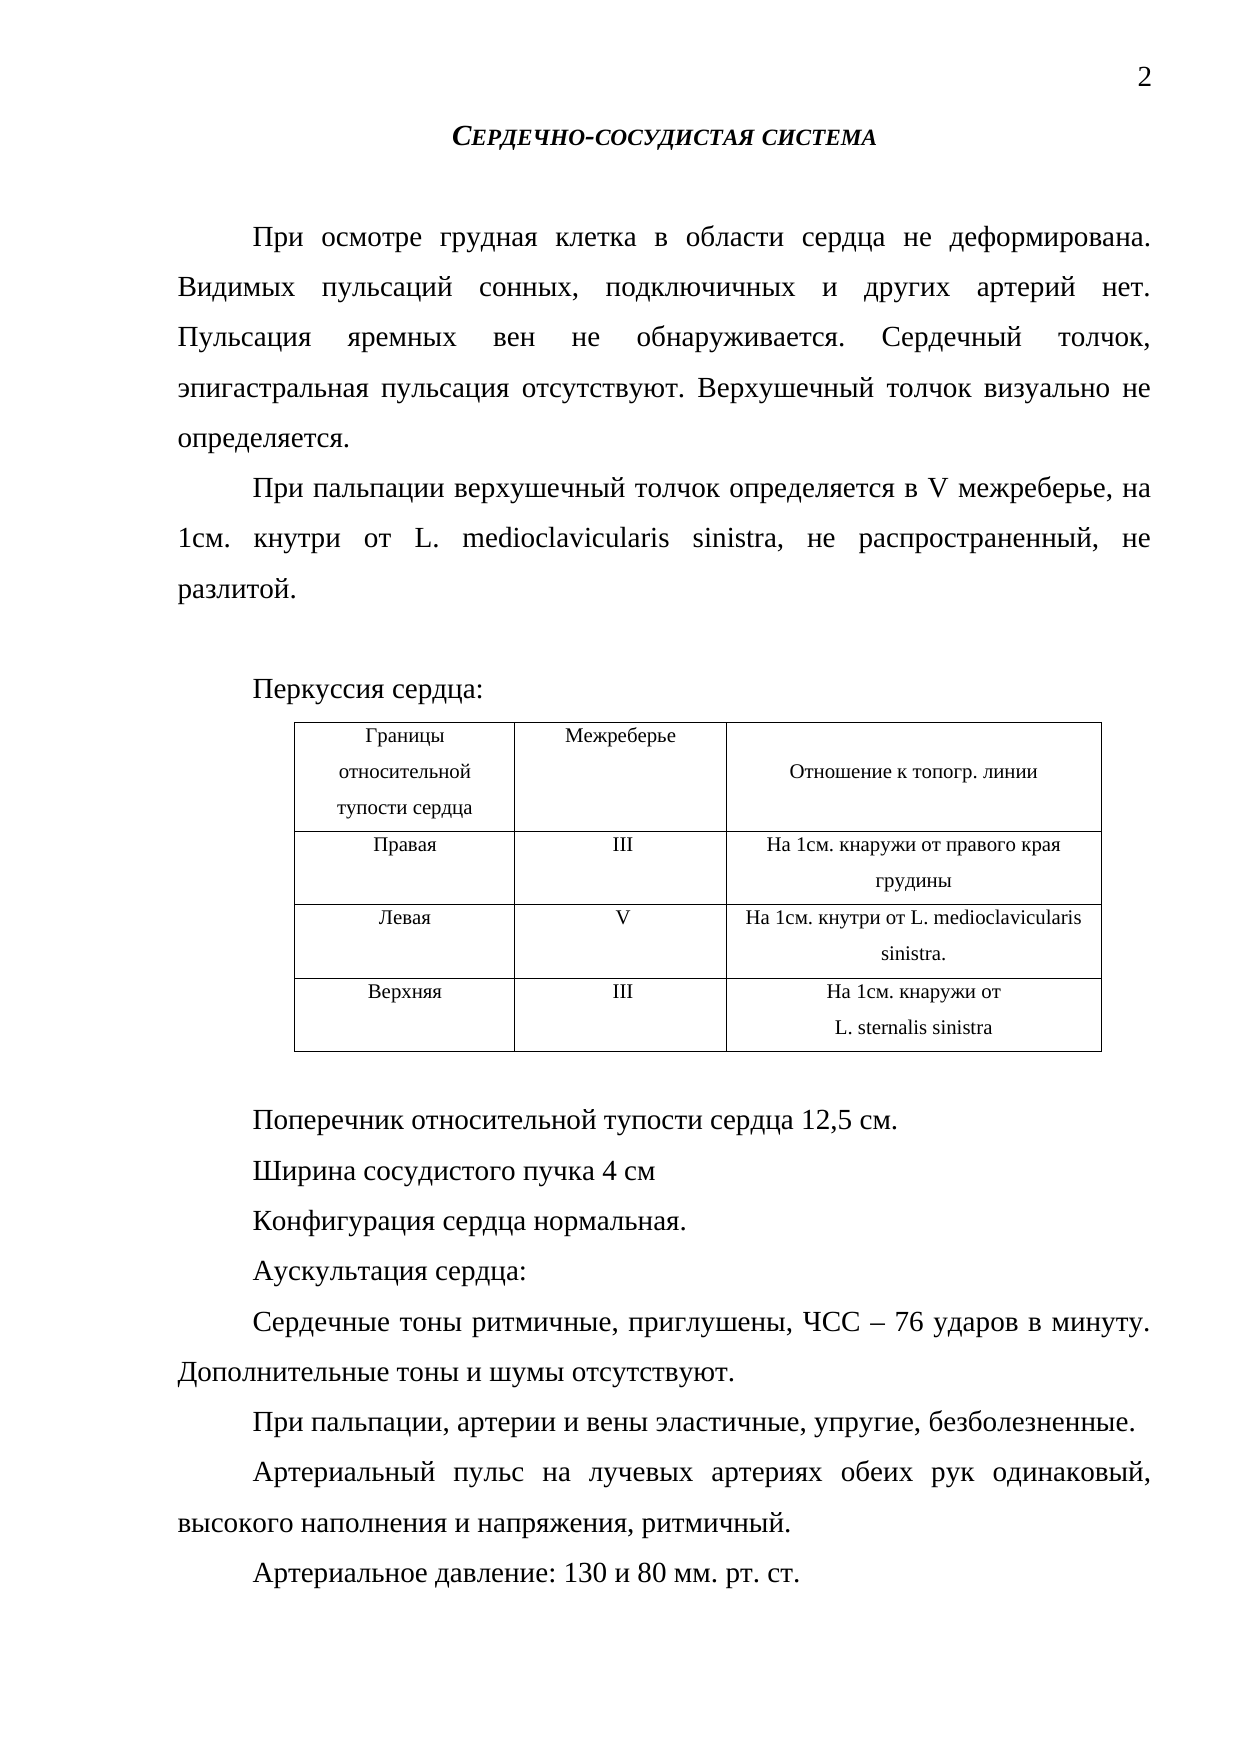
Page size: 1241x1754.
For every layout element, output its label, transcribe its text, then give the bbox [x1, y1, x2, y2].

table_cell На 1см. кнаружи от правого края грудины [727, 832, 1101, 904]
text Аускультация сердца: [177, 1253, 1152, 1287]
text Конфигурация сердца нормальная. [177, 1203, 1152, 1237]
text Сердечно-сосудистая система [177, 118, 1152, 152]
text Поперечник относительной тупости сердца 12,5 см. [177, 1102, 1152, 1136]
table_cell На 1см. кнаружи от L. sternalis sinistra [727, 979, 1101, 1051]
table_header Межреберье [515, 723, 726, 831]
table_cell V [515, 905, 726, 978]
table_cell На 1см. кнутри от L. medioclavicularis sinistra. [727, 905, 1101, 978]
text Артериальный пульс на лучевых артериях обеих рук одинаковый, высокого наполнения и напряжения, ритмичный. [177, 1454, 1152, 1538]
text Артериальное давление: 130 и 80 мм. рт. ст. [177, 1555, 1152, 1589]
text Ширина сосудистого пучка 4 см [177, 1153, 1152, 1186]
table_cell ΙΙΙ [515, 832, 726, 904]
table_cell Левая [295, 905, 514, 978]
table_cell Верхняя [295, 979, 514, 1051]
text При пальпации, артерии и вены эластичные, упругие, безболезненные. [177, 1404, 1152, 1438]
table_cell III [515, 979, 726, 1051]
text Перкуссия сердца: [177, 672, 1152, 705]
text Сердечные тоны ритмичные, приглушены, ЧСС – 76 ударов в минуту. Дополнительные тоны и шумы отсутствуют. [177, 1304, 1152, 1387]
table_cell Правая [295, 832, 514, 904]
text При осмотре грудная клетка в области сердца не деформирована. Видимых пульсаций сонных, подключичных и других артерий нет. Пульсация яремных вен не обнаруживается. Сердечный толчок, эпигастральная пульсация отсутствуют. Верхушечный толчок визуально не определяется. [177, 219, 1152, 453]
text При пальпации верхушечный толчок определяется в V межреберье, на 1см. кнутри от L. medioclavicularis sinistra, не распространенный, не разлитой. [177, 470, 1152, 604]
table_header Отношение к топогр. линии [727, 723, 1101, 831]
table_header Границы относительной тупости сердца [295, 723, 514, 831]
